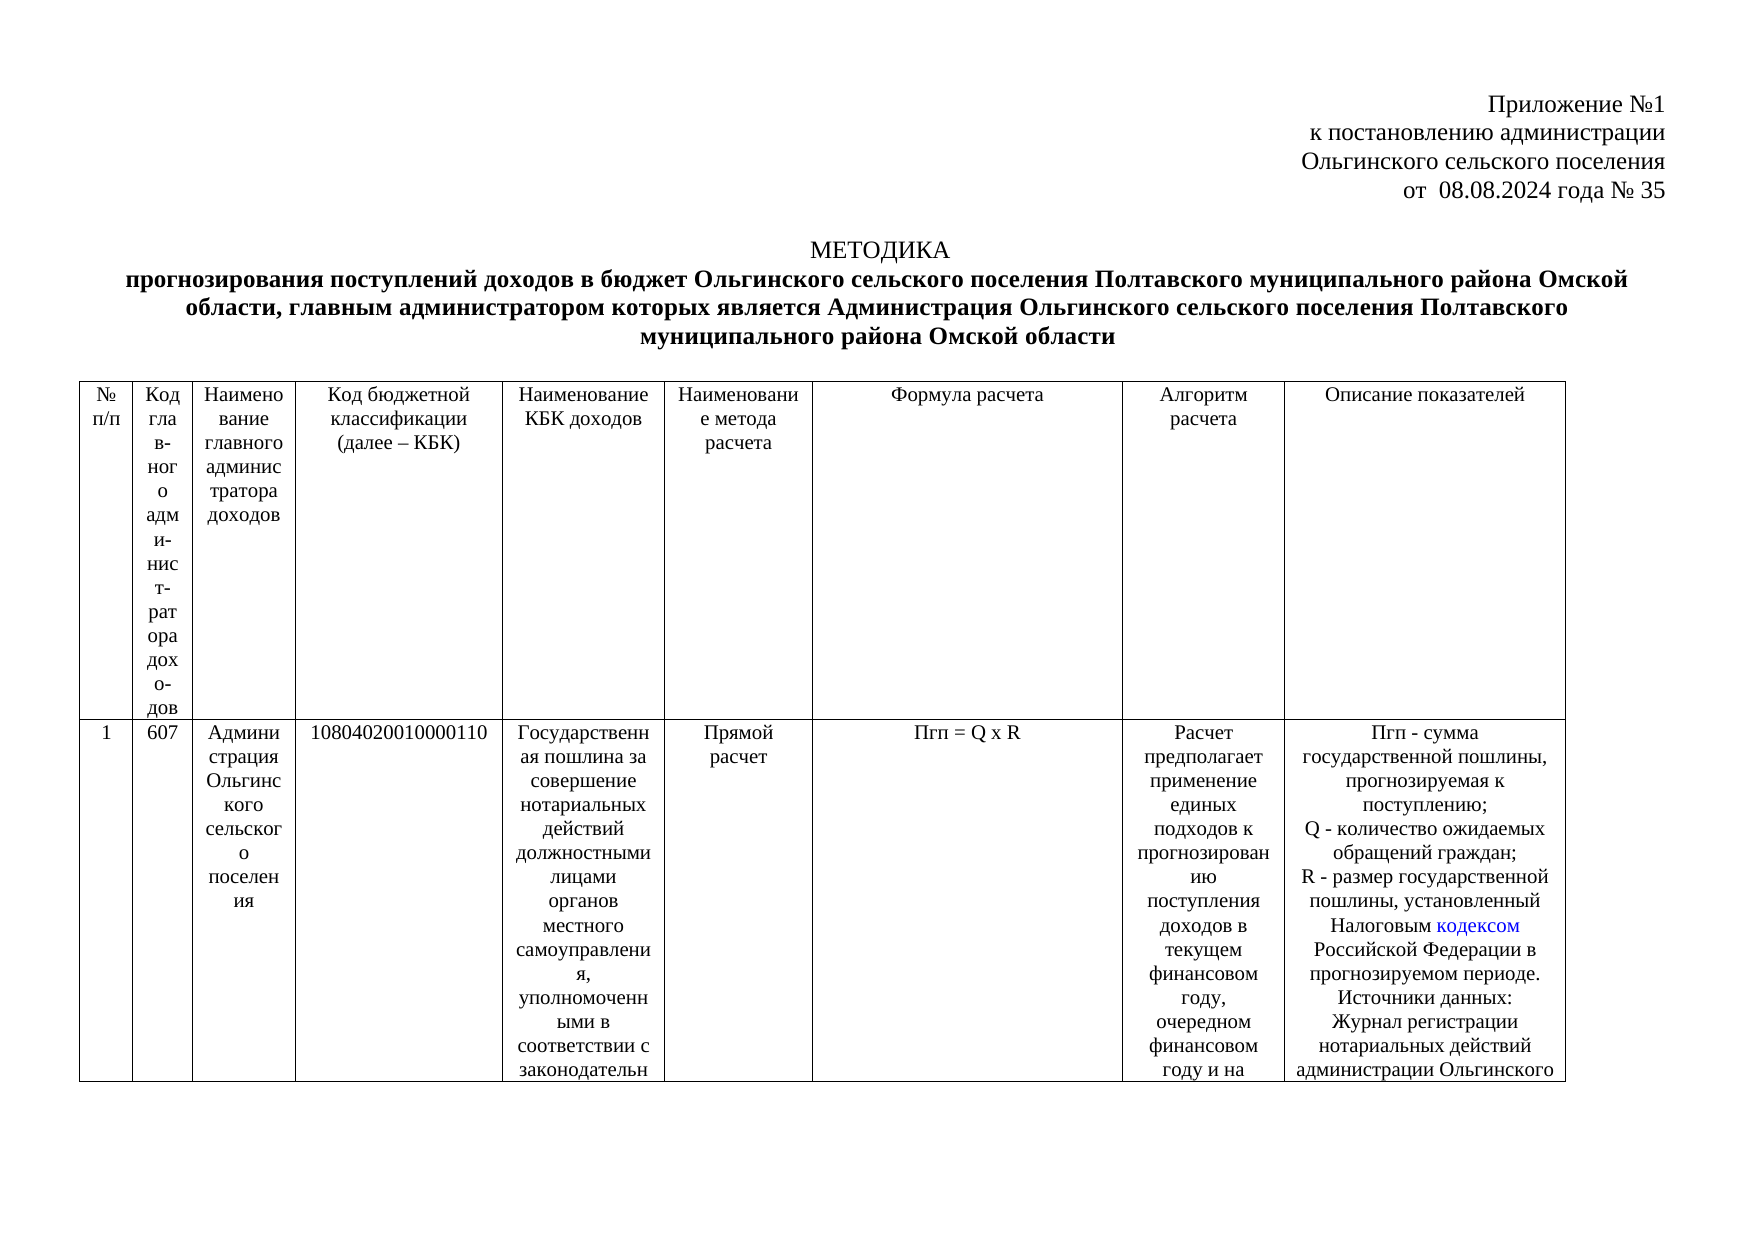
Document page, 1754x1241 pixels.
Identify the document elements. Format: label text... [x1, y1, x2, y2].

table_cell Пгп = Q x R [813, 720, 1122, 1081]
text прогнозирования поступлений доходов в бюджет Ольгинского сельского поселения Полтавского муниципального района Омской области, главным администратором которых является Администрация Ольгинского сельского поселения Полтавского муниципального района Омской области [91, 264, 1665, 381]
table_header Наименование КБК доходов [503, 382, 664, 719]
text к постановлению администрации [89, 117, 1665, 146]
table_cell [1123, 720, 1284, 1081]
table_header Описание показателей [1285, 382, 1565, 719]
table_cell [193, 720, 295, 1081]
text МЕТОДИКА [89, 204, 1665, 264]
table_cell 607 [133, 720, 192, 1081]
text от 08.08.2024 года № 35 [89, 175, 1665, 204]
table_cell 10804020010000110 [296, 720, 502, 1081]
table_header № п/п [80, 382, 132, 719]
table_cell Прямой расчет [665, 720, 812, 1081]
table_header Код глав-ного адми-нист-ратора дохо-дов [133, 382, 192, 719]
table_header Код бюджетной классификации (далее – КБК) [296, 382, 502, 719]
table_header Наименование главного администратора доходов [193, 382, 295, 719]
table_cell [503, 720, 664, 1081]
table_header Наименование метода расчета [665, 382, 812, 719]
table_header Алгоритм расчета [1123, 382, 1284, 719]
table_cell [1285, 720, 1565, 1081]
text Приложение №1 [89, 89, 1665, 117]
table_cell 1 [80, 720, 132, 1081]
table_header Формула расчета [813, 382, 1122, 719]
text Ольгинского сельского поселения [89, 146, 1665, 175]
